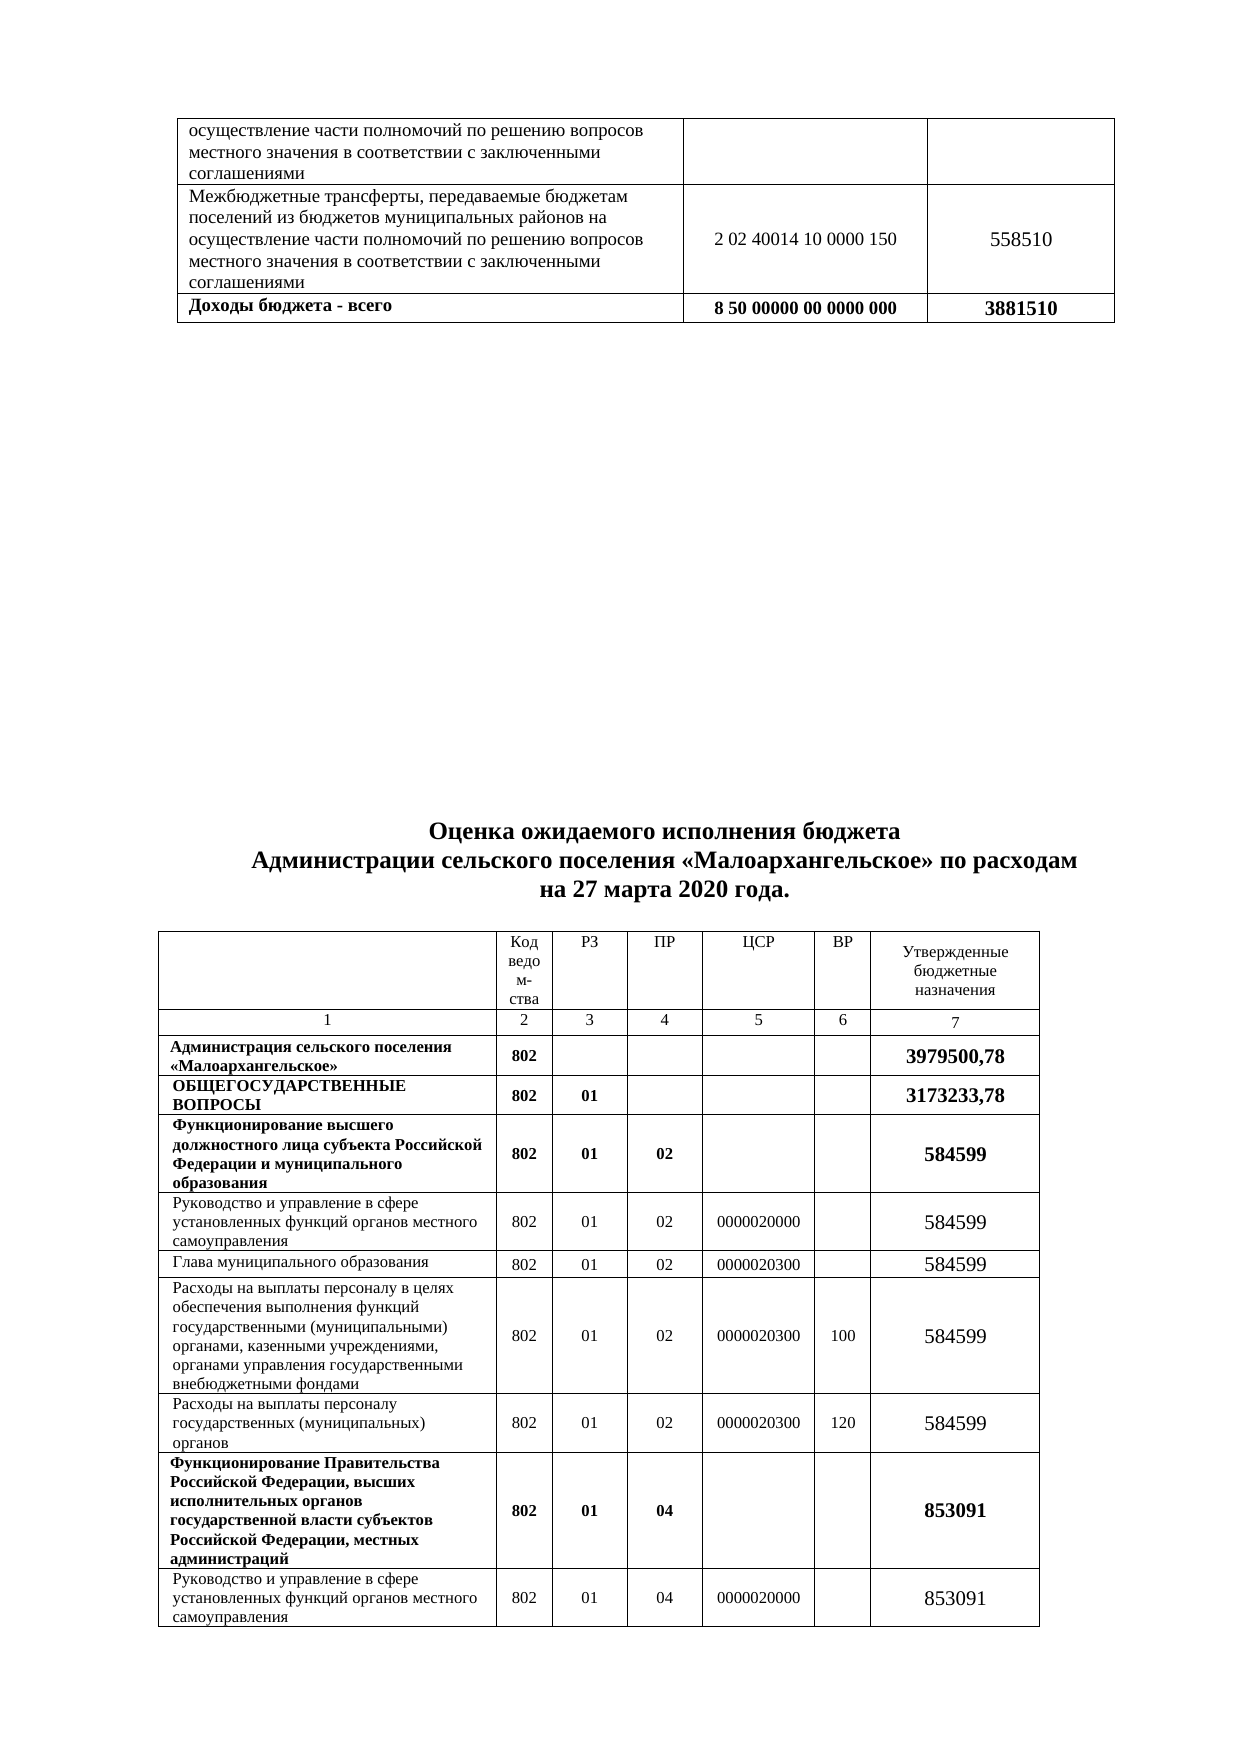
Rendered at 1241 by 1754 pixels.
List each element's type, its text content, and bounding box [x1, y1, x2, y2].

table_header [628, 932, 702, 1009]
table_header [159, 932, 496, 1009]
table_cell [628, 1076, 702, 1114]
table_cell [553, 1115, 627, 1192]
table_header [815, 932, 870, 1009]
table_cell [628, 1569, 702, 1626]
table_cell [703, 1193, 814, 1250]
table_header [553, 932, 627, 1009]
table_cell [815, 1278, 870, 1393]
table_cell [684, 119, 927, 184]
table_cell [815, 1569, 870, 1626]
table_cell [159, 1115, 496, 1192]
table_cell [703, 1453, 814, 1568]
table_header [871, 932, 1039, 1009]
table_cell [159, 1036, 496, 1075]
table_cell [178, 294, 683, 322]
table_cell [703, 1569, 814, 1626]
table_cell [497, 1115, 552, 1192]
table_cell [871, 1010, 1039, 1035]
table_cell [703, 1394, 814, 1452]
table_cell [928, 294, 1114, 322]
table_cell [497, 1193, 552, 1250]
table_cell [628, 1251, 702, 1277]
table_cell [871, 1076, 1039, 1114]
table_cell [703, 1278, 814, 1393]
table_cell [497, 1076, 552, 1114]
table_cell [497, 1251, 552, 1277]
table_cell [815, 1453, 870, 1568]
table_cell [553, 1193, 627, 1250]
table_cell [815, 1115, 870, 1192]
text на 27 марта 2020 года. [177, 874, 1152, 903]
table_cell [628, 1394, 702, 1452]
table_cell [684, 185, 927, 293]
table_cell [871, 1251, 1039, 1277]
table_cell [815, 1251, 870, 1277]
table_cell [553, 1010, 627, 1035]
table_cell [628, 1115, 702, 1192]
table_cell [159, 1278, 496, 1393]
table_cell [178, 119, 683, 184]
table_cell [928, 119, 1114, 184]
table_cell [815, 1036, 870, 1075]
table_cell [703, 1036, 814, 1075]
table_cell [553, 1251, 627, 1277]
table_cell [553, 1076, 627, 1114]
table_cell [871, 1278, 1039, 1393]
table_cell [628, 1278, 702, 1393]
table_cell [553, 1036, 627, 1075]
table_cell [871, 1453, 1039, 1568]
text Администрации сельского поселения «Малоархангельское» по расходам [177, 845, 1152, 874]
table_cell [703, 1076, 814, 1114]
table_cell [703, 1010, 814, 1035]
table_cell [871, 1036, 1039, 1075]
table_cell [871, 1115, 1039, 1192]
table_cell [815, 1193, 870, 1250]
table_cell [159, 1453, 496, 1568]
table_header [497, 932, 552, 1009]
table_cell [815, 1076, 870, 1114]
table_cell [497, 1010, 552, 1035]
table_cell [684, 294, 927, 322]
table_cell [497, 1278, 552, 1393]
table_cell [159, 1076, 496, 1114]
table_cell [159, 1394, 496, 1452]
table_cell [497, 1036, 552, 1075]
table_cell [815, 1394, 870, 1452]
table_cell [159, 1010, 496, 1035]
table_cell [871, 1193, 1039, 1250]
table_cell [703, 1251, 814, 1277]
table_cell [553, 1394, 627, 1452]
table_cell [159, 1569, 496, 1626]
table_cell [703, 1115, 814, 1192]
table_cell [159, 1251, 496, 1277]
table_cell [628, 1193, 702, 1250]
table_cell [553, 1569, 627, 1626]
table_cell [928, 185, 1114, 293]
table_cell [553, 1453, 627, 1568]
text Оценка ожидаемого исполнения бюджета [177, 816, 1152, 845]
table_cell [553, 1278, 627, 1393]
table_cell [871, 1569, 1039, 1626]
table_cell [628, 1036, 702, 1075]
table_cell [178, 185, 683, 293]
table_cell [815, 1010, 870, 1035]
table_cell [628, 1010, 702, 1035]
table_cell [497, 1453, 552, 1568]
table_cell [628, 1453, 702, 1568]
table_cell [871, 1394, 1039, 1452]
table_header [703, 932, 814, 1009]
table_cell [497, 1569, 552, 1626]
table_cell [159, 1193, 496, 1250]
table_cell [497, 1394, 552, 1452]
